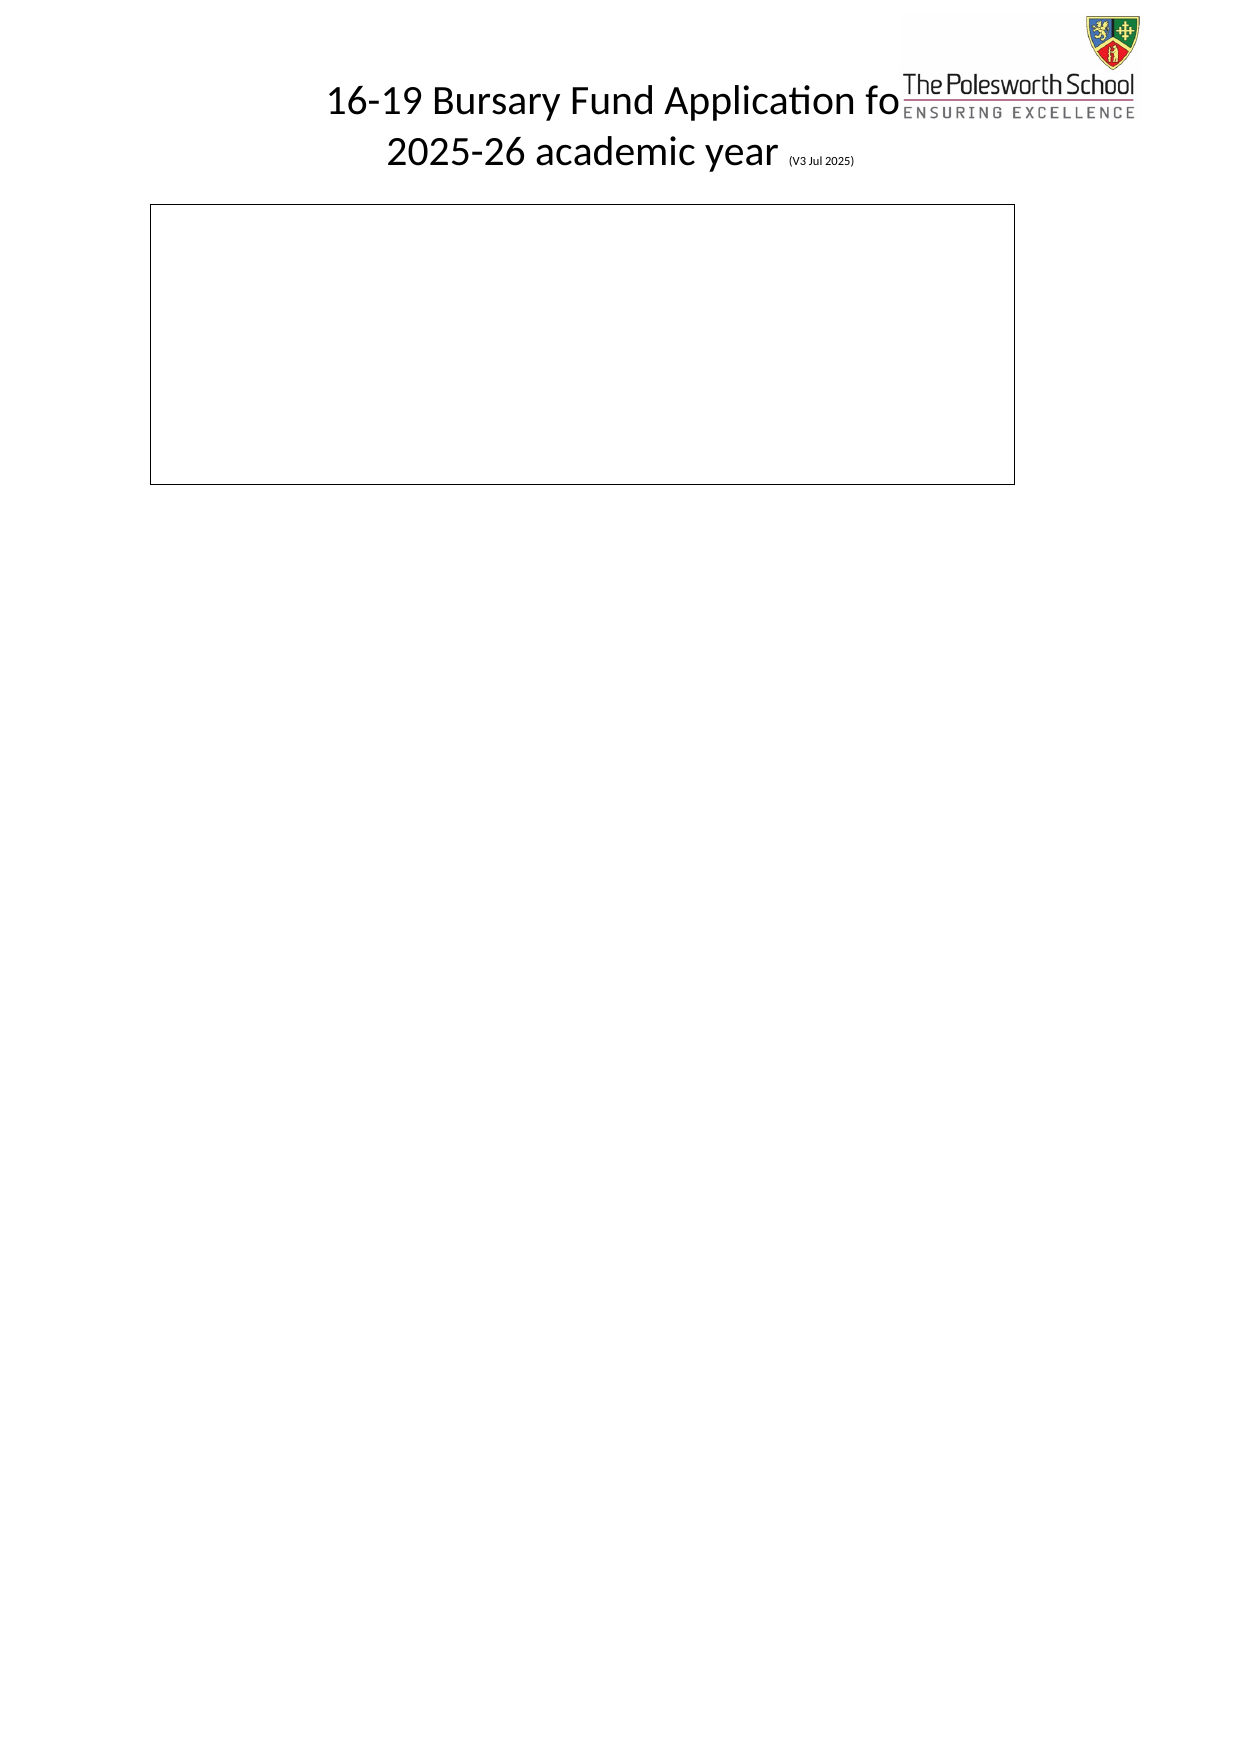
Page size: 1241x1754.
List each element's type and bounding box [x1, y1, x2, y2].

picture [898, 12, 1142, 118]
table_header [151, 205, 1014, 484]
